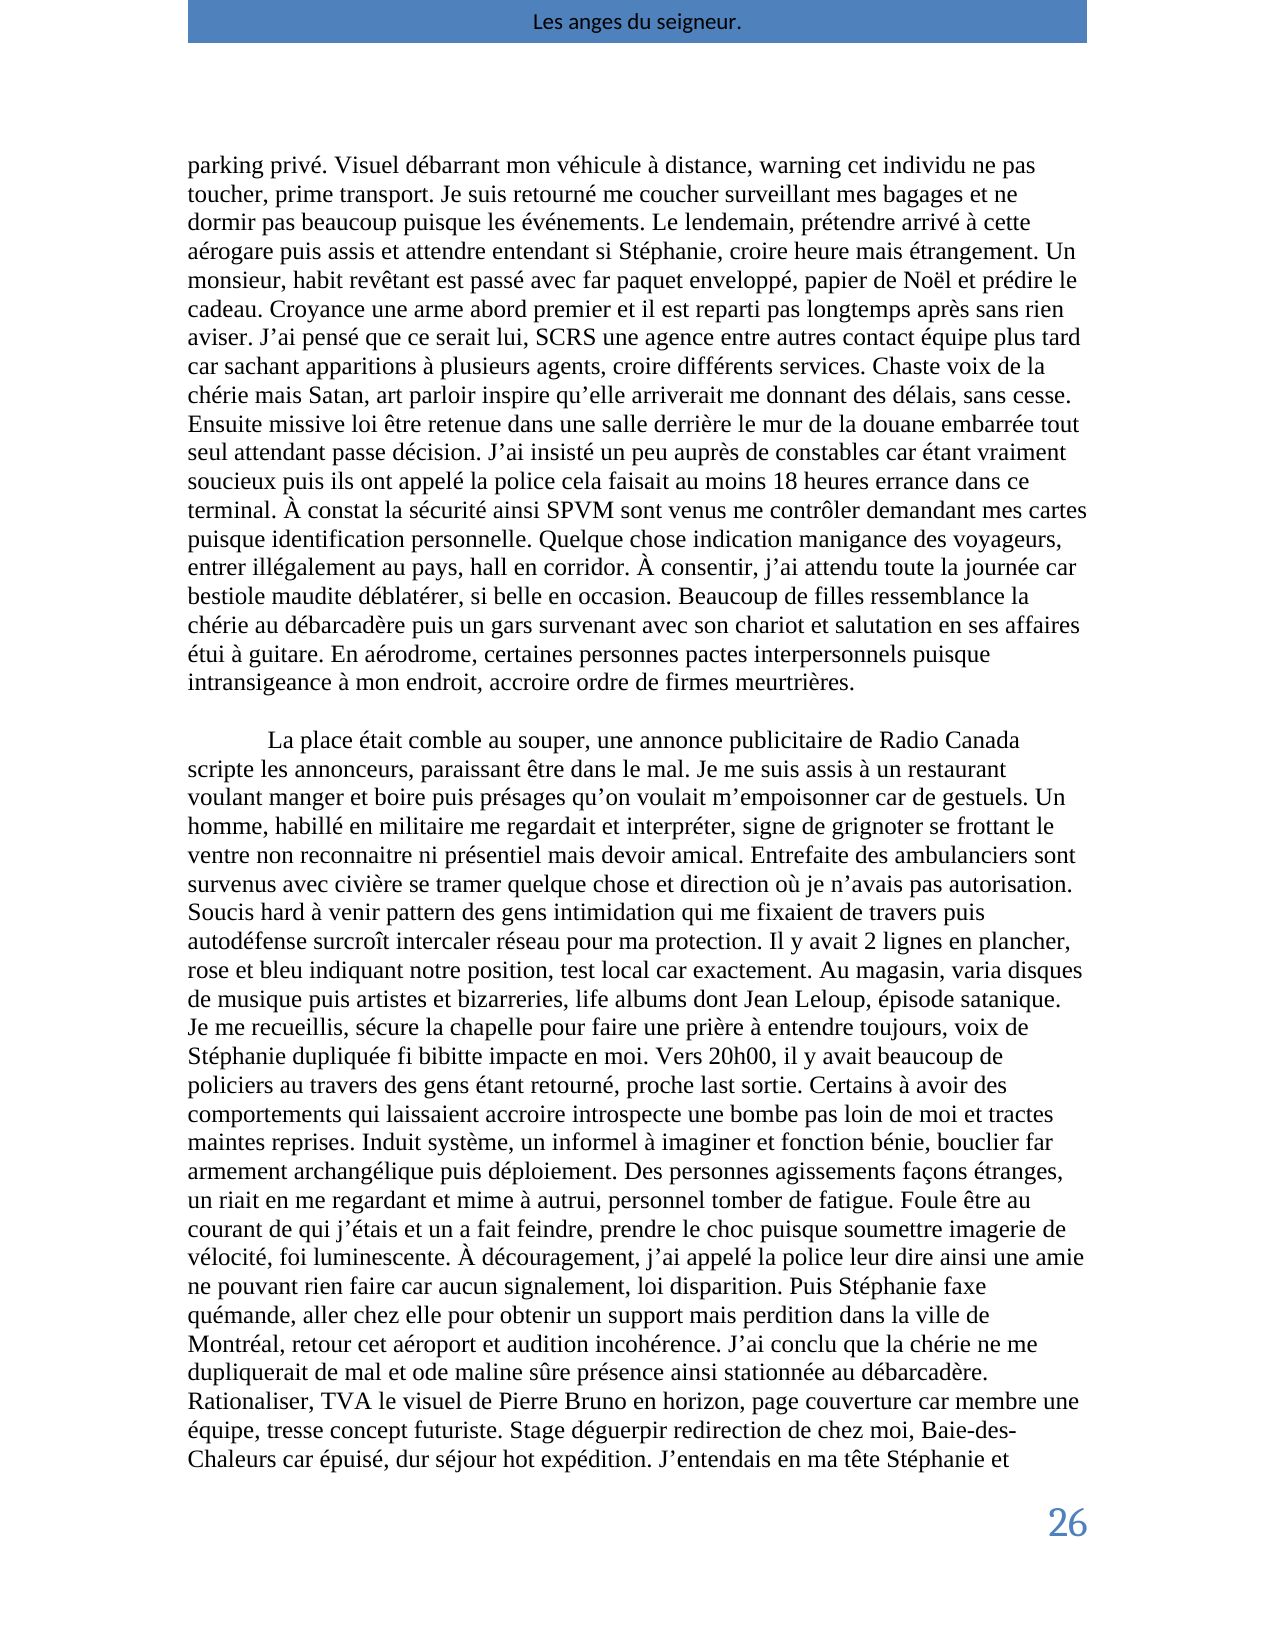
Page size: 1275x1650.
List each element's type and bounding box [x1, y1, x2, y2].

text [187, 150, 1087, 696]
text [187, 725, 1087, 1472]
